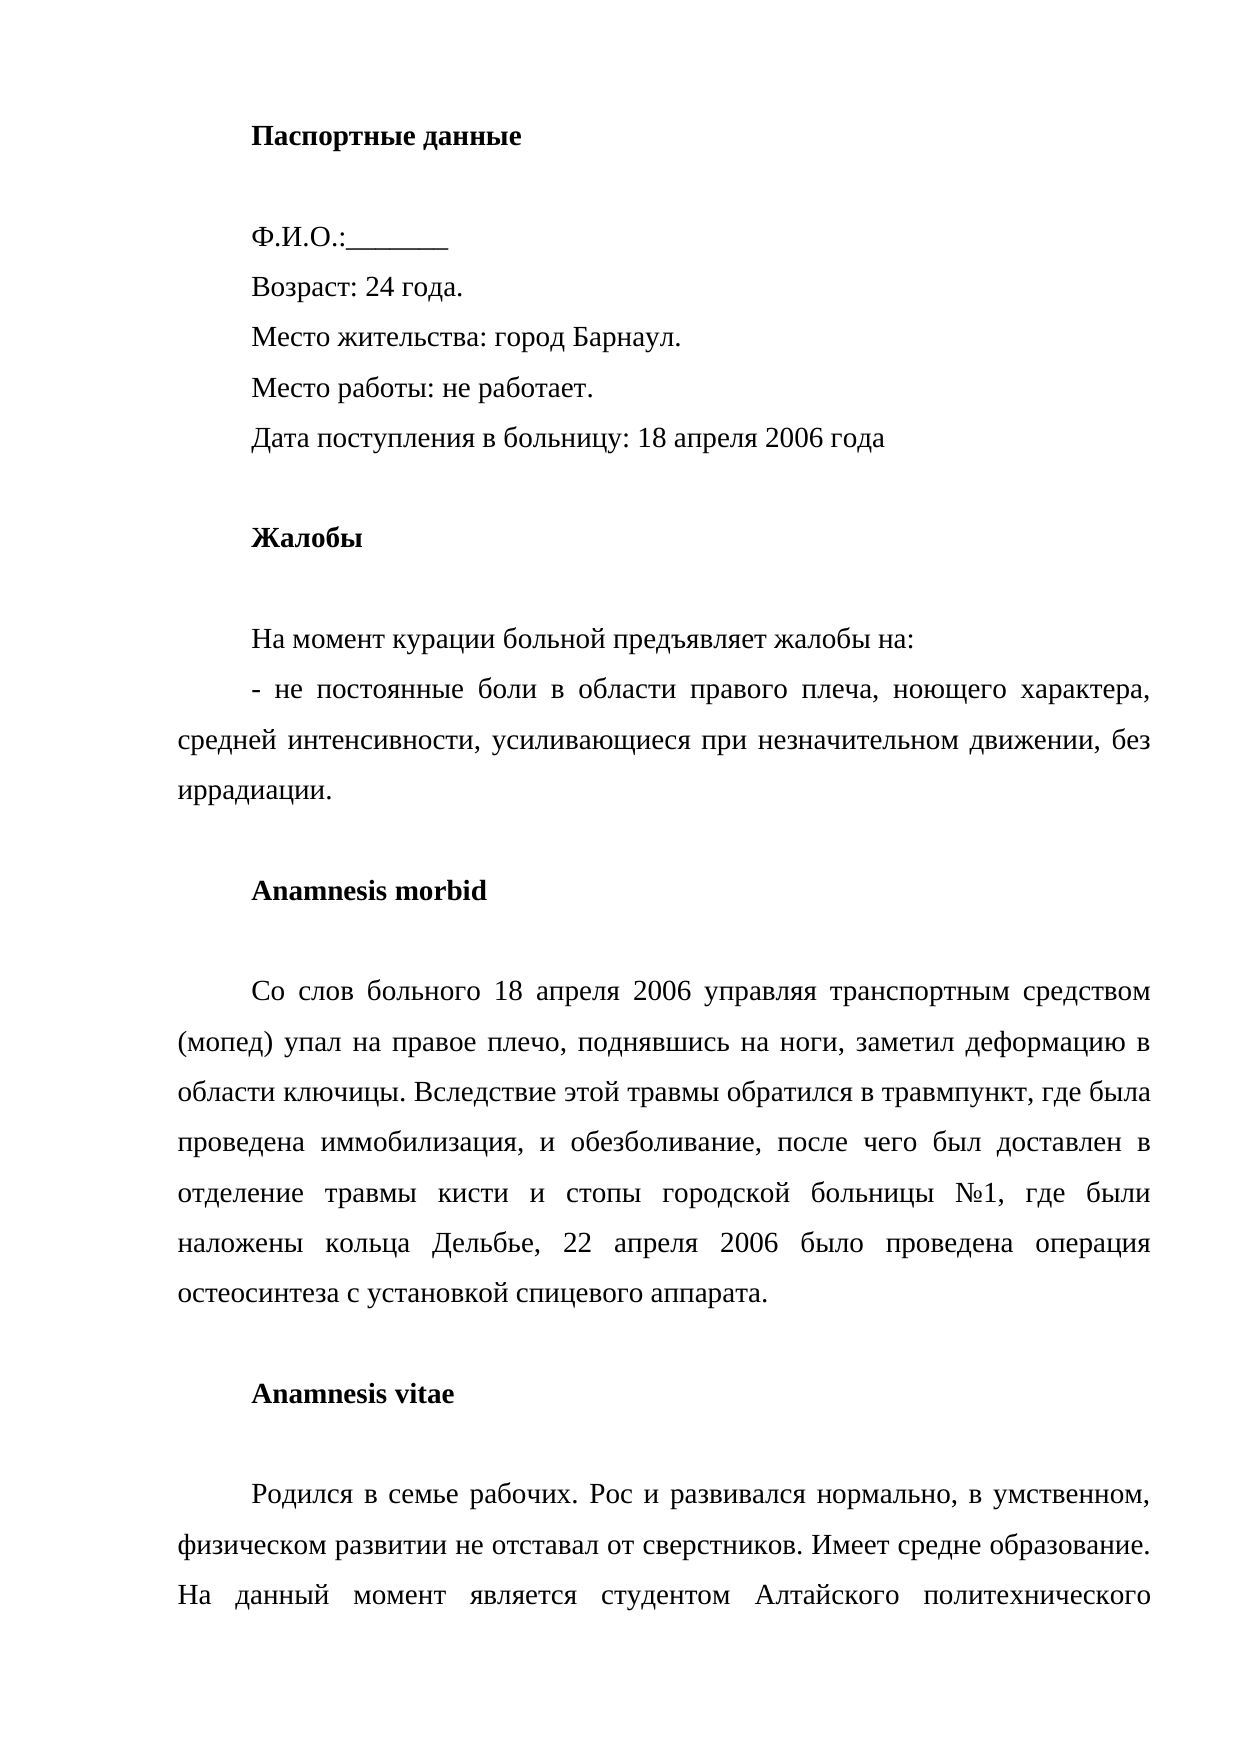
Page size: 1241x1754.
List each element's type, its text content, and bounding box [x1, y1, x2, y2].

text Аnamnesis vitae [177, 1376, 1152, 1409]
text Со слов больного 18 апреля 2006 управляя транспортным средством (мопед) упал на правое плечо, поднявшись на ноги, заметил деформацию в области ключицы. Вследствие этой травмы обратился в травмпункт, где была проведена иммобилизация, и обезболивание, после чего был доставлен в отделение травмы кисти и стопы городской больницы №1, где были наложены кольца Дельбье, 22 апреля 2006 было проведена операция остеосинтеза с установкой спицевого аппарата. [177, 973, 1152, 1309]
text Ф.И.О.:_______ [177, 219, 1152, 252]
text Место работы: не работает. [177, 370, 1152, 403]
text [177, 1477, 1152, 1611]
text Дата поступления в больницу: 18 апреля 2006 года [177, 420, 1152, 453]
text Возраст: 24 года. [177, 269, 1152, 303]
text Жалобы [177, 521, 1152, 554]
text Паспортные данные [177, 118, 1152, 152]
text Аnamnesis morbid [177, 873, 1152, 906]
text - не постоянные боли в области правого плеча, ноющего характера, средней интенсивности, усиливающиеся при незначительном движении, без иррадиации. [177, 672, 1152, 806]
text Место жительства: город Барнаул. [177, 319, 1152, 353]
text На момент курации больной предъявляет жалобы на: [177, 621, 1152, 655]
